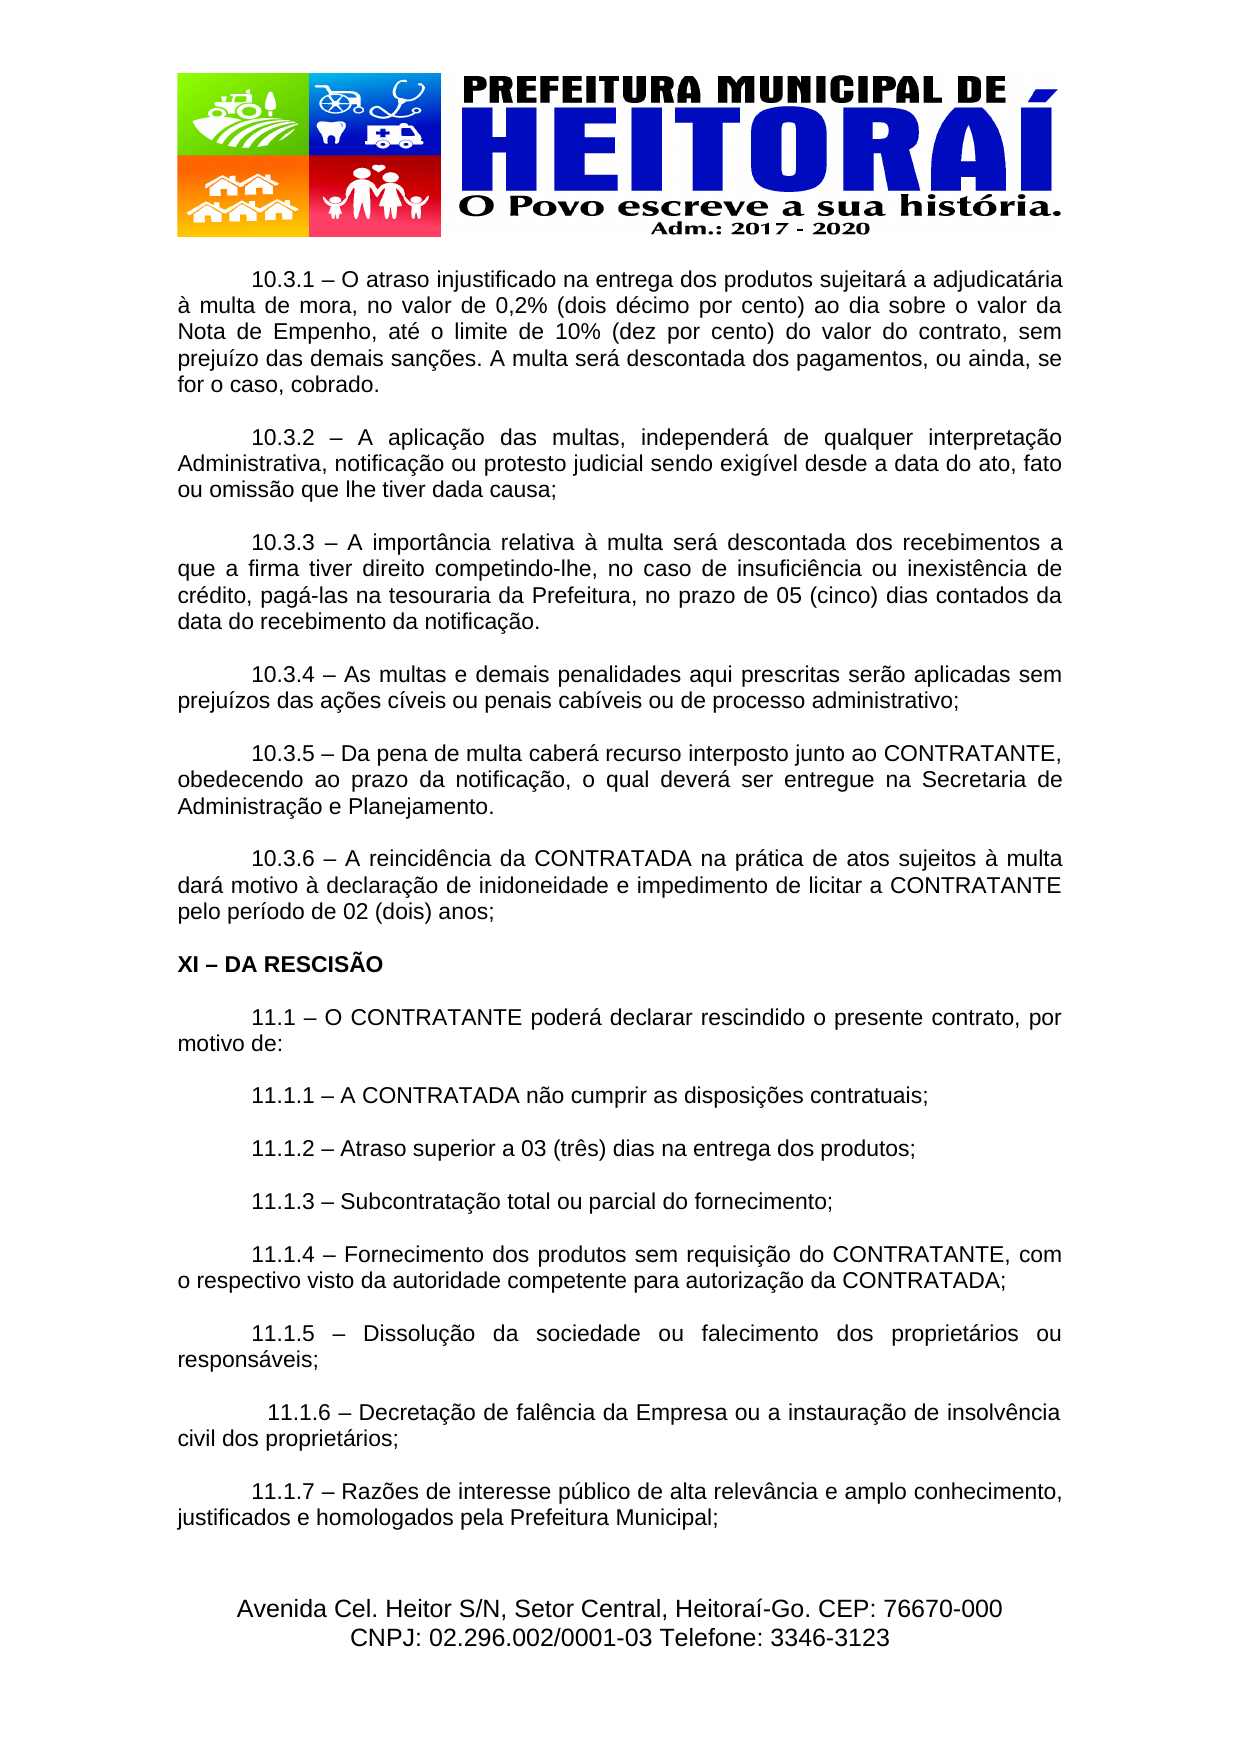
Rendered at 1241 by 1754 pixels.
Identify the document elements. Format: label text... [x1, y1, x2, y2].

text 11.1.2 – Atraso superior a 03 (três) dias na entrega dos produtos; [177, 1135, 1063, 1162]
picture [177, 73, 1061, 237]
text 11.1.4 – Fornecimento dos produtos sem requisição do CONTRATANTE, com o respectivo visto da autoridade competente para autorização da CONTRATADA; [177, 1241, 1063, 1293]
text 11.1.5 – Dissolução da sociedade ou falecimento dos proprietários ou responsáveis; [177, 1320, 1063, 1372]
text 11.1.1 – A CONTRATADA não cumprir as disposições contratuais; [177, 1082, 1063, 1109]
text 11.1 – O CONTRATANTE poderá declarar rescindido o presente contrato, por motivo de: [177, 1003, 1063, 1056]
text 11.1.7 – Razões de interesse público de alta relevância e amplo conhecimento, justificados e homologados pela Prefeitura Municipal; [177, 1478, 1063, 1531]
text 11.1.3 – Subcontratação total ou parcial do fornecimento; [177, 1188, 1063, 1214]
text 10.3.1 – O atraso injustificado na entrega dos produtos sujeitará a adjudicatária à multa de mora, no valor de 0,2% (dois décimo por cento) ao dia sobre o valor da Nota de Empenho, até o limite de 10% (dez por cento) do valor do contrato, sem prejuízo das demais sanções. A multa será descontada dos pagamentos, ou ainda, se for o caso, cobrado. [177, 266, 1063, 397]
text 10.3.4 – As multas e demais penalidades aqui prescritas serão aplicadas sem prejuízos das ações cíveis ou penais cabíveis ou de processo administrativo; [177, 661, 1063, 713]
text 10.3.3 – A importância relativa à multa será descontada dos recebimentos a que a firma tiver direito competindo-lhe, no caso de insuficiência ou inexistência de crédito, pagá-las na tesouraria da Prefeitura, no prazo de 05 (cinco) dias contados da data do recebimento da notificação. [177, 529, 1063, 634]
text 10.3.2 – A aplicação das multas, independerá de qualquer interpretação Administrativa, notificação ou protesto judicial sendo exigível desde a data do ato, fato ou omissão que lhe tiver dada causa; [177, 424, 1063, 503]
text 10.3.6 – A reincidência da CONTRATADA na prática de atos sujeitos à multa dará motivo à declaração de inidoneidade e impedimento de licitar a CONTRATANTE pelo período de 02 (dois) anos; [177, 845, 1063, 924]
text XI – DA RESCISÃO [177, 951, 1063, 977]
text 11.1.6 – Decretação de falência da Empresa ou a instauração de insolvência civil dos proprietários; [177, 1399, 1063, 1451]
text 10.3.5 – Da pena de multa caberá recurso interposto junto ao CONTRATANTE, obedecendo ao prazo da notificação, o qual deverá ser entregue na Secretaria de Administração e Planejamento. [177, 740, 1063, 819]
